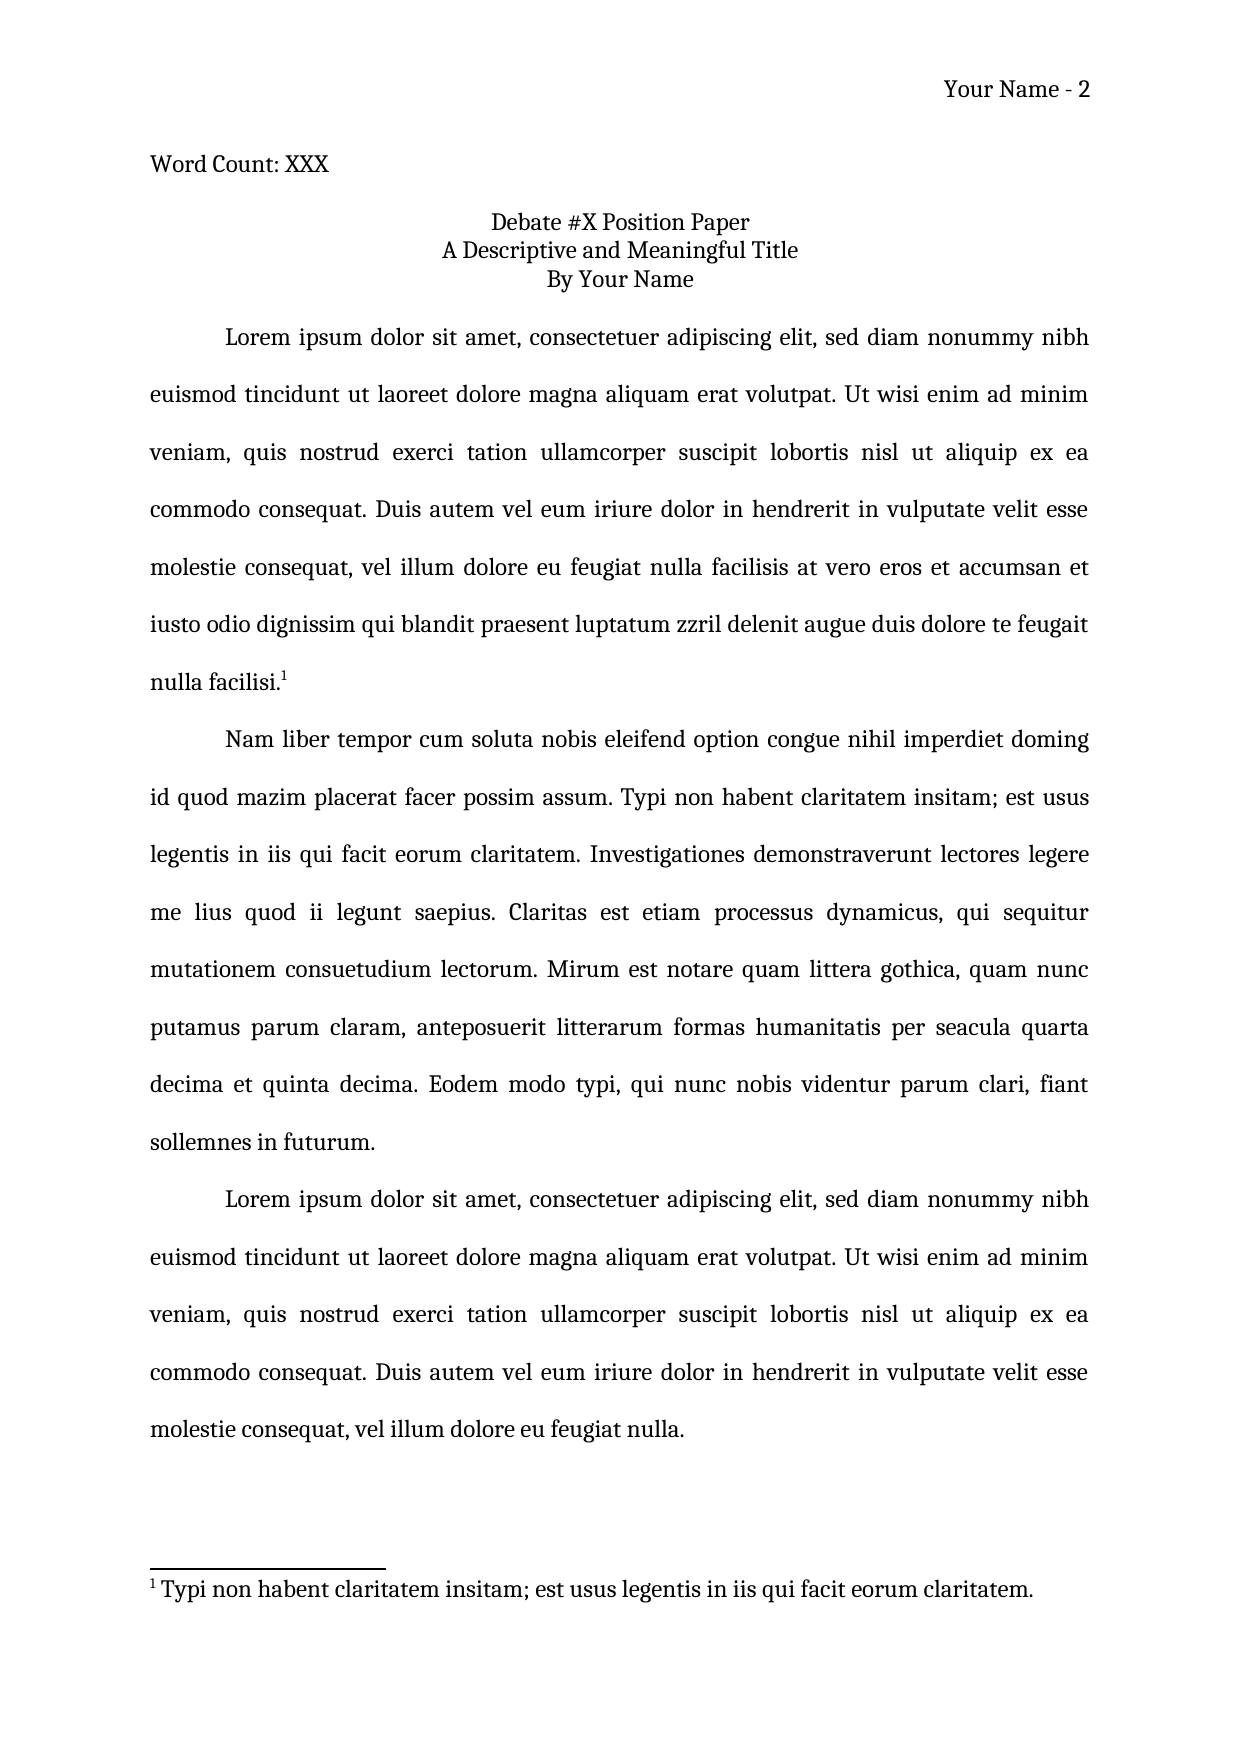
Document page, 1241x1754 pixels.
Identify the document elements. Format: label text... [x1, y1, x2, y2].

text By Your Name [150, 265, 1090, 294]
text Debate #X Position Paper [150, 207, 1090, 236]
text Word Count: XXX [150, 150, 1090, 179]
text Lorem ipsum dolor sit amet, consectetuer adipiscing elit, sed diam nonummy nibh euismod tincidunt ut laoreet dolore magna aliquam erat volutpat. Ut wisi enim ad minim veniam, quis nostrud exerci tation ullamcorper suscipit lobortis nisl ut aliquip ex ea commodo consequat. Duis autem vel eum iriure dolor in hendrerit in vulputate velit esse molestie consequat, vel illum dolore eu feugiat nulla. [150, 1185, 1090, 1444]
text Lorem ipsum dolor sit amet, consectetuer adipiscing elit, sed diam nonummy nibh euismod tincidunt ut laoreet dolore magna aliquam erat volutpat. Ut wisi enim ad minim veniam, quis nostrud exerci tation ullamcorper suscipit lobortis nisl ut aliquip ex ea commodo consequat. Duis autem vel eum iriure dolor in hendrerit in vulputate velit esse molestie consequat, vel illum dolore eu feugiat nulla facilisis at vero eros et accumsan et iusto odio dignissim qui blandit praesent luptatum zzril delenit augue duis dolore te feugait nulla facilisi. [150, 322, 1090, 696]
text A Descriptive and Meaningful Title [150, 236, 1090, 265]
text Nam liber tempor cum soluta nobis eleifend option congue nihil imperdiet doming id quod mazim placerat facer possim assum. Typi non habent claritatem insitam; est usus legentis in iis qui facit eorum claritatem. Investigationes demonstraverunt lectores legere me lius quod ii legunt saepius. Claritas est etiam processus dynamicus, qui sequitur mutationem consuetudium lectorum. Mirum est notare quam littera gothica, quam nunc putamus parum claram, anteposuerit litterarum formas humanitatis per seacula quarta decima et quinta decima. Eodem modo typi, qui nunc nobis videntur parum clari, fiant sollemnes in futurum. [150, 725, 1090, 1156]
